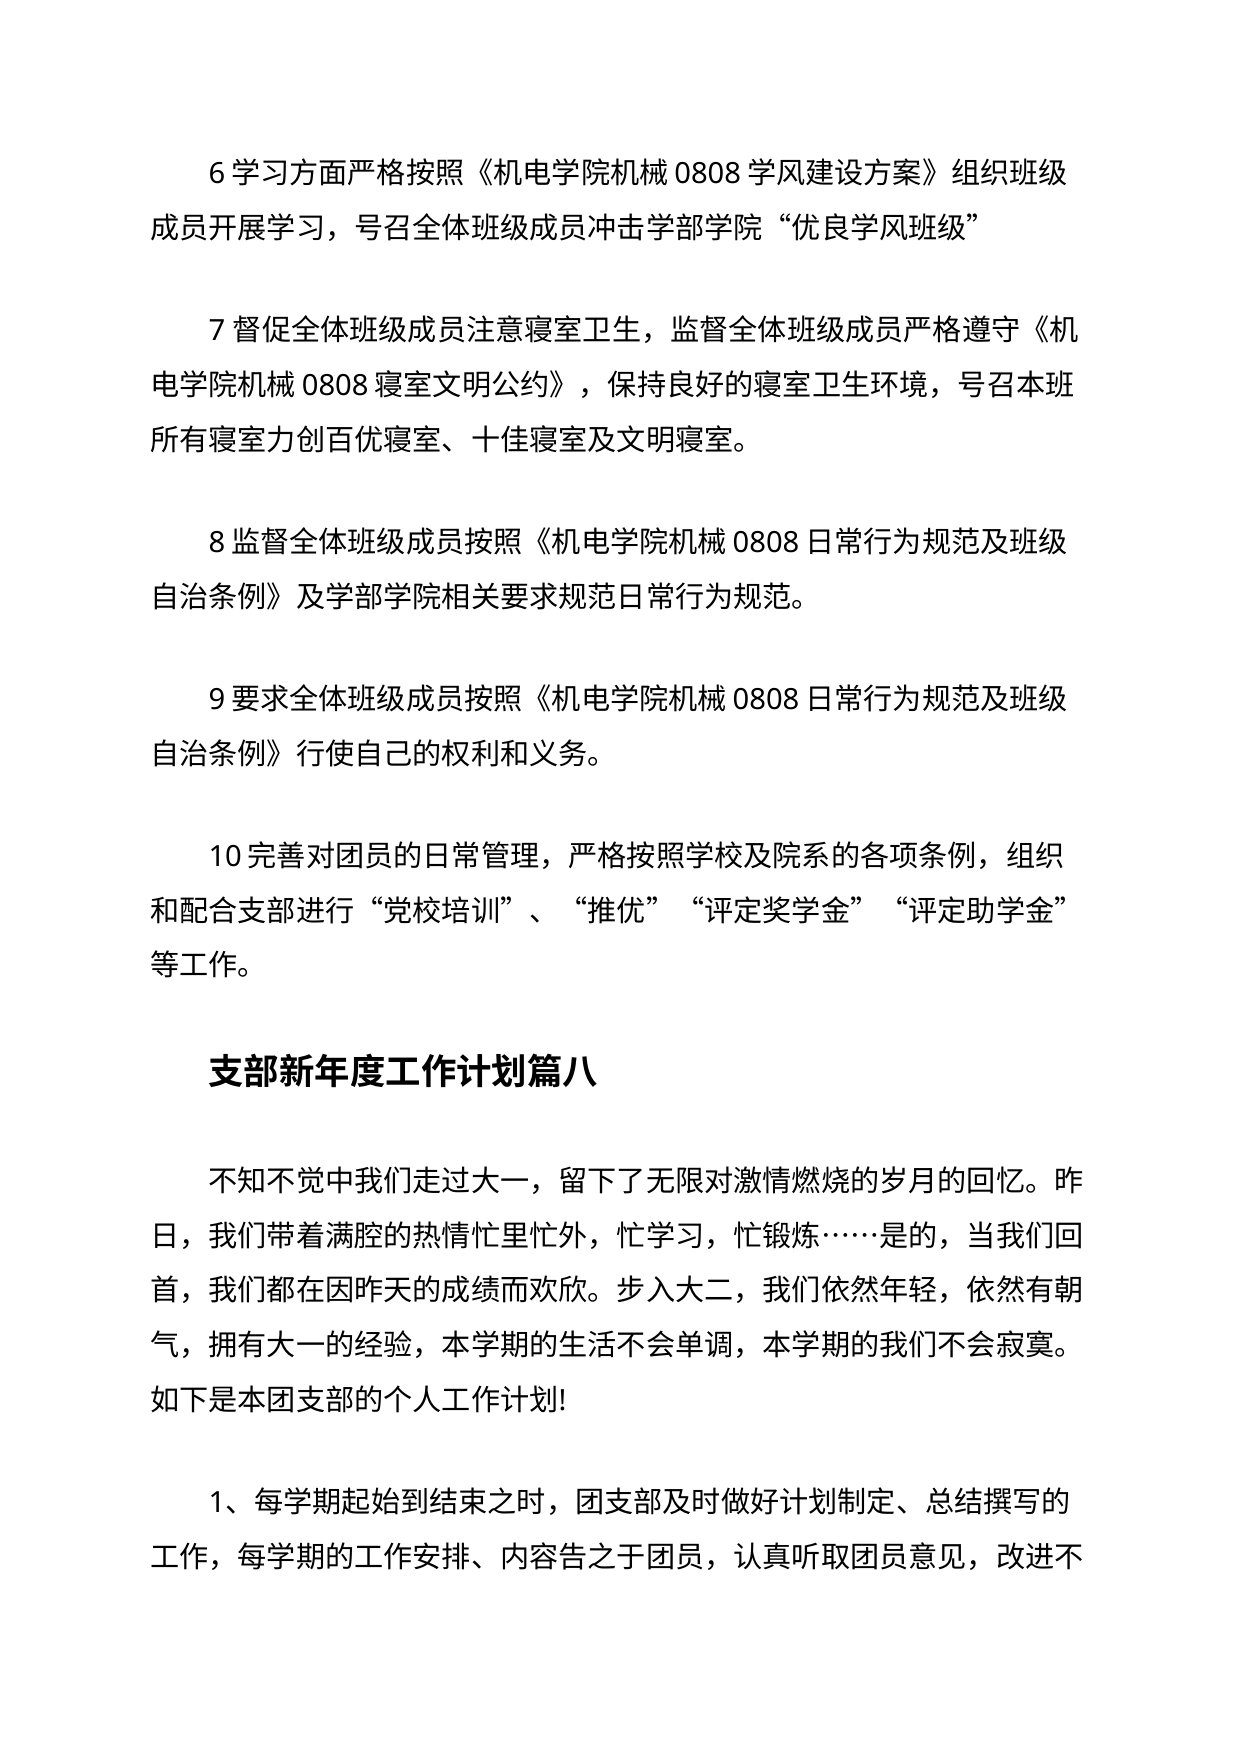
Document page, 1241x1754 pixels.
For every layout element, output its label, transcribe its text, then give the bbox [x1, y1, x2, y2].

text 6学习方面严格按照《机电学院机械0808学风建设方案》组织班级成员开展学习，号召全体班级成员冲击学部学院“优良学风班级” [150, 150, 1090, 247]
text 9要求全体班级成员按照《机电学院机械0808日常行为规范及班级自治条例》行使自己的权利和义务。 [150, 675, 1090, 773]
text 10完善对团员的日常管理，严格按照学校及院系的各项条例，组织和配合支部进行“党校培训”、“推优”“评定奖学金”“评定助学金”等工作。 [150, 832, 1090, 984]
text 8监督全体班级成员按照《机电学院机械0808日常行为规范及班级自治条例》及学部学院相关要求规范日常行为规范。 [150, 518, 1090, 616]
text 支部新年度工作计划篇八 [150, 1044, 1090, 1095]
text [150, 1479, 1090, 1576]
text 不知不觉中我们走过大一，留下了无限对激情燃烧的岁月的回忆。昨日，我们带着满腔的热情忙里忙外，忙学习，忙锻炼……是的，当我们回首，我们都在因昨天的成绩而欢欣。步入大二，我们依然年轻，依然有朝气，拥有大一的经验，本学期的生活不会单调，本学期的我们不会寂寞。如下是本团支部的个人工作计划! [150, 1157, 1090, 1419]
text 7 督促全体班级成员注意寝室卫生，监督全体班级成员严格遵守《机电学院机械0808寝室文明公约》，保持良好的寝室卫生环境，号召本班所有寝室力创百优寝室、十佳寝室及文明寝室。 [150, 307, 1090, 459]
